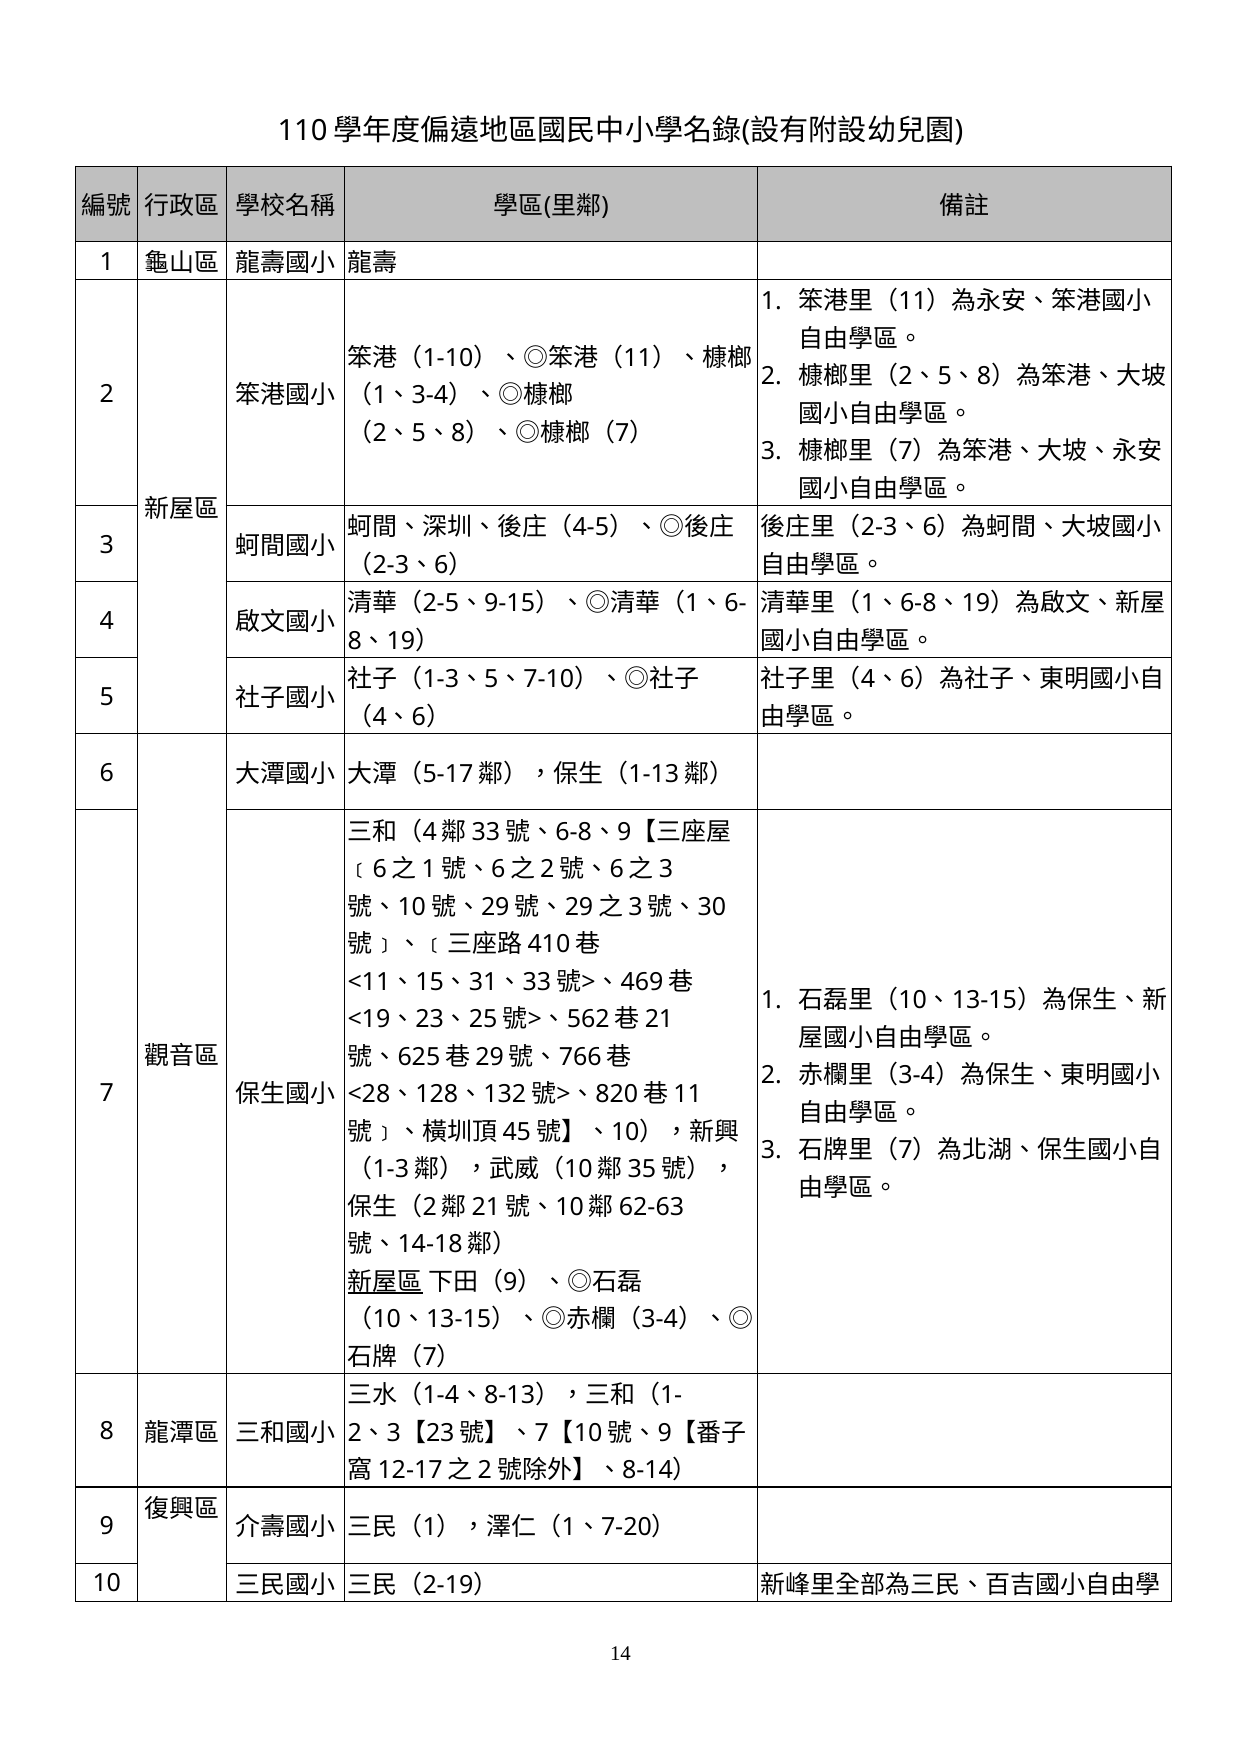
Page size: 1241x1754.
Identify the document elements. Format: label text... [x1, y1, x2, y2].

table_cell 三民（2-19） 大溪區 ◎新峰 [345, 1564, 757, 1601]
table_cell 5 [76, 658, 137, 733]
table_cell [758, 1488, 1171, 1562]
table_cell 3 [76, 506, 137, 581]
table_cell 笨港（1-10）、◎笨港（11）、槺榔（1、3-4）、◎槺榔（2、5、8）、◎槺榔（7） [345, 280, 757, 505]
table_cell 大潭（5-17鄰），保生（1-13鄰） [345, 734, 757, 809]
table_cell 三水（1-4、8-13），三和（1-2、3【23號】、7【10號、9【番子窩12-17之2號除外】、8-14） [345, 1374, 757, 1486]
table_cell 三民國小 [227, 1564, 344, 1601]
table_cell 大潭國小 [227, 734, 344, 809]
text 110學年度偏遠地區國民中小學名錄(設有附設幼兒園) [75, 91, 1165, 166]
table_cell 三和（4鄰33號、6-8、9【三座屋﹝6之1號、6之2號、6之3號、10號、29號、29之3號、30號﹞、﹝三座路410巷<11、15、31、33號>、469巷<19、23、25號>、562巷21號、625巷29號、766巷<28、128、132號>、820巷11號﹞、橫圳頂45號】、10），新興（1-3鄰），武威（10鄰35號），保生（2鄰21號、10鄰62-63號、14-18鄰） 新屋區 下田（9）、◎石磊（10、13-15）、◎赤欄（3-4）、◎石牌（7） [345, 810, 757, 1373]
table_cell 介壽國小 [227, 1488, 344, 1562]
table_cell [758, 734, 1171, 809]
table_cell 9 [76, 1488, 137, 1562]
table_cell 保生國小 [227, 810, 344, 1373]
table_cell 新屋區 [138, 280, 226, 733]
table_cell 後庄里（2-3、6）為蚵間、大坡國小自由學區。 [758, 506, 1171, 581]
table_header 學區(里鄰) [345, 167, 757, 241]
table_cell 石磊里（10、13-15）為保生、新屋國小自由學區。 赤欄里（3-4）為保生、東明國小自由學區。 石牌里（7）為北湖、保生國小自由學區。 [758, 810, 1171, 1373]
table_cell 龍壽 [345, 242, 757, 279]
table_header 備註 [758, 167, 1171, 241]
table_cell 8 [76, 1374, 137, 1486]
table_cell [758, 1374, 1171, 1486]
table_cell 社子里（4、6）為社子、東明國小自由學區。 [758, 658, 1171, 733]
table_cell 4 [76, 582, 137, 657]
table_cell 蚵間國小 [227, 506, 344, 581]
table_cell 10 [76, 1564, 137, 1601]
table_cell 復興區 [138, 1488, 226, 1601]
table_cell 社子國小 [227, 658, 344, 733]
table_cell 清華里（1、6-8、19）為啟文、新屋國小自由學區。 [758, 582, 1171, 657]
table_cell 7 [76, 810, 137, 1373]
table_cell 啟文國小 [227, 582, 344, 657]
table_cell [758, 242, 1171, 279]
table_cell 1 [76, 242, 137, 279]
table_cell 笨港國小 [227, 280, 344, 505]
table_cell 6 [76, 734, 137, 809]
table_header 行政區 [138, 167, 226, 241]
table_cell 新峰里全部為三民、百吉國小自由學區。 [758, 1564, 1171, 1601]
table_cell 龍潭區 [138, 1374, 226, 1486]
table_header 學校名稱 [227, 167, 344, 241]
table_cell 觀音區 [138, 734, 226, 1373]
table_cell 社子（1-3、5、7-10）、◎社子（4、6） [345, 658, 757, 733]
table_cell 蚵間、深圳、後庄（4-5）、◎後庄（2-3、6） [345, 506, 757, 581]
table_header 編號 [76, 167, 137, 241]
table_cell 龜山區 [138, 242, 226, 279]
table_cell 三和國小 [227, 1374, 344, 1486]
table_cell 清華（2-5、9-15）、◎清華（1、6-8、19） [345, 582, 757, 657]
table_cell 笨港里（11）為永安、笨港國小自由學區。 槺榔里（2、5、8）為笨港、大坡國小自由學區。 槺榔里（7）為笨港、大坡、永安國小自由學區。 [758, 280, 1171, 505]
table_cell 龍壽國小 [227, 242, 344, 279]
table_cell 三民（1），澤仁（1、7-20） [345, 1488, 757, 1562]
table_cell 2 [76, 280, 137, 505]
